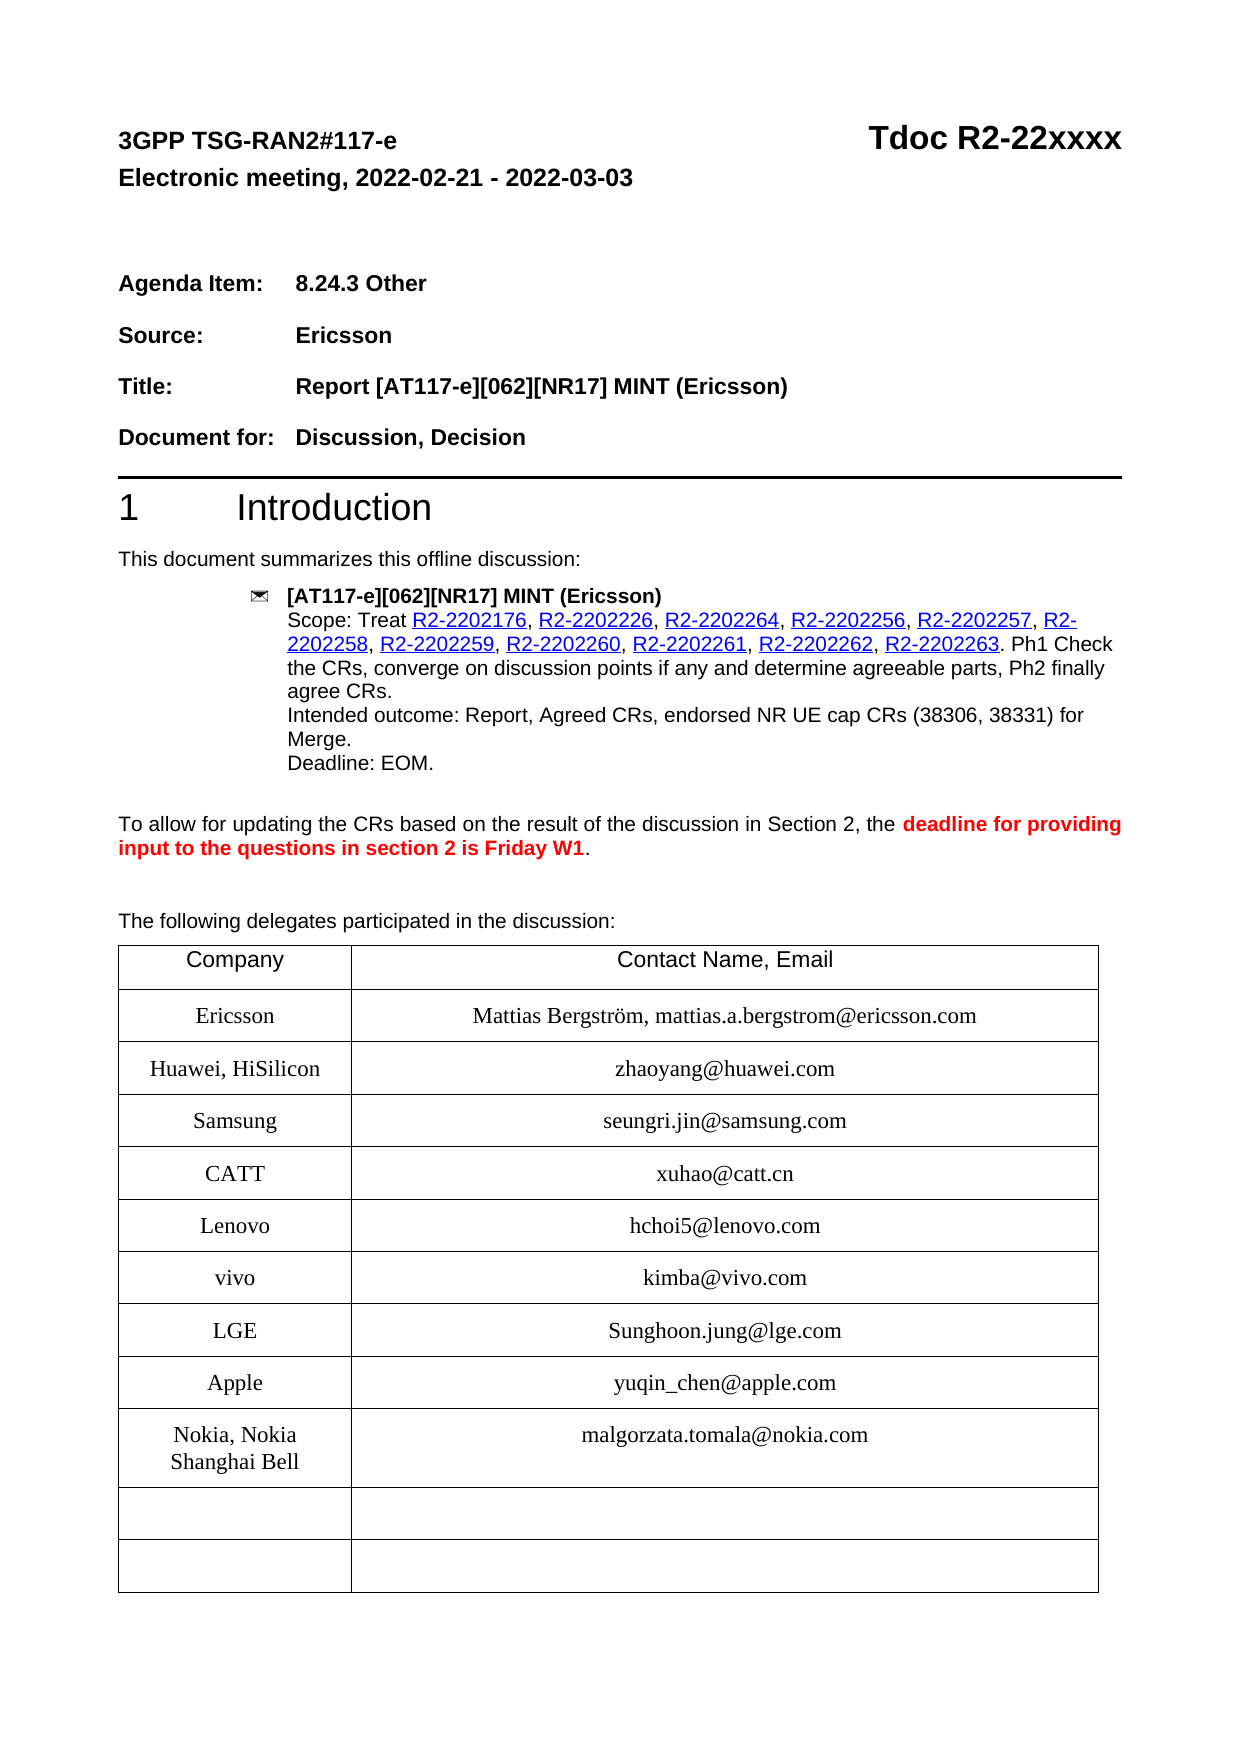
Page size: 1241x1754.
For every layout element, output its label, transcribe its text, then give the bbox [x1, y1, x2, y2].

table_cell Apple [119, 1357, 351, 1408]
text Document for: Discussion, Decision [118, 424, 1122, 451]
table_cell vivo [119, 1252, 351, 1303]
table_cell LGE [119, 1304, 351, 1356]
table_cell Huawei, HiSilicon [119, 1042, 351, 1094]
text The following delegates participated in the discussion: [118, 908, 1122, 932]
text Agenda Item: 8.24.3 Other [118, 270, 1122, 297]
table_cell [352, 1540, 1098, 1592]
table_cell kimba@vivo.com [352, 1252, 1098, 1303]
text Electronic meeting, 2022-02-21 - 2022-03-03 [118, 163, 1122, 192]
table_cell malgorzata.tomala@nokia.com [352, 1409, 1098, 1487]
table_cell [352, 1488, 1098, 1539]
text Title: Report [AT117-e][062][NR17] MINT (Ericsson) [118, 373, 1122, 399]
table_cell yuqin_chen@apple.com [352, 1357, 1098, 1408]
table_cell Lenovo [119, 1200, 351, 1251]
text This document summarizes this offline discussion: [118, 547, 1122, 571]
table_cell [119, 1540, 351, 1592]
table_header Company [119, 946, 351, 989]
table_cell Sunghoon.jung@lge.com [352, 1304, 1098, 1356]
text Scope: Treat R2-2202176, R2-2202226, R2-2202264, R2-2202256, R2-2202257, R2-2202258, R2-2202259, R2-2202260, R2-2202261, R2-2202262, R2-2202263. Ph1 Check the CRs, converge on discussion points if any and determine agreeable parts, Ph2 finally agree CRs. [249, 607, 1122, 703]
table_cell hchoi5@lenovo.com [352, 1200, 1098, 1251]
text [AT117-e][062][NR17] MINT (Ericsson) [249, 583, 1122, 607]
text Source: Ericsson [118, 322, 1122, 348]
table_cell Nokia, Nokia Shanghai Bell [119, 1409, 351, 1487]
table_cell CATT [119, 1147, 351, 1198]
table_cell Samsung [119, 1095, 351, 1146]
table_cell seungri.jin@samsung.com [352, 1095, 1098, 1146]
table_cell Ericsson [119, 990, 351, 1041]
table_cell Mattias Bergström, mattias.a.bergstrom@ericsson.com [352, 990, 1098, 1041]
table_cell xuhao@catt.cn [352, 1147, 1098, 1198]
table_header Contact Name, Email [352, 946, 1098, 989]
text To allow for updating the CRs based on the result of the discussion in Section 2, the deadline for providing input to the questions in section 2 is Friday W1. [118, 812, 1122, 859]
text 3GPP TSG-RAN2#117-e Tdoc R2-22xxxx [118, 118, 1122, 157]
table_cell zhaoyang@huawei.com [352, 1042, 1098, 1094]
text Deadline: EOM. [249, 751, 1122, 775]
subtitle 1 Introduction [118, 479, 1122, 528]
text Intended outcome: Report, Agreed CRs, endorsed NR UE cap CRs (38306, 38331) for Merge. [249, 703, 1122, 751]
table_cell [119, 1488, 351, 1539]
